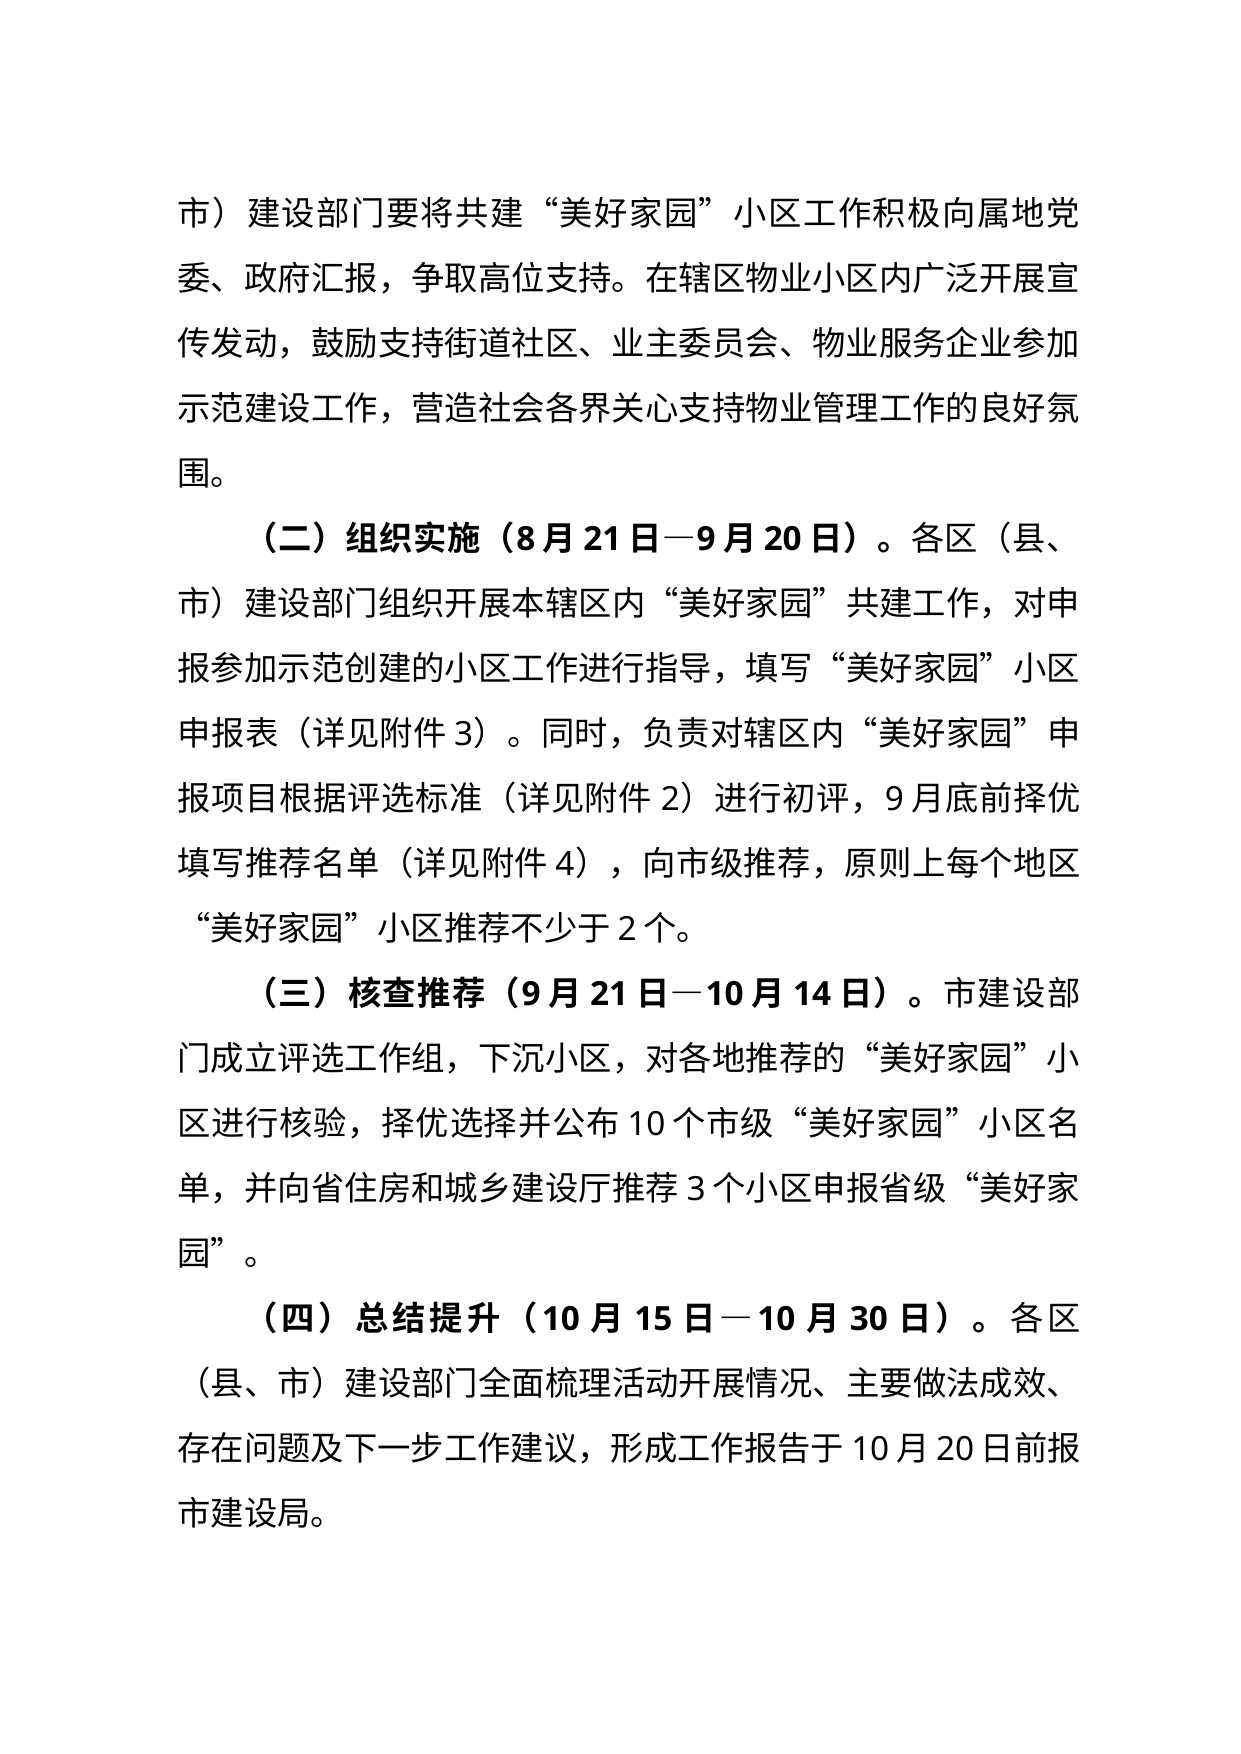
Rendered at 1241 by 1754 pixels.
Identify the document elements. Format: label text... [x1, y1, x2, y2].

text （三）核查推荐（9月21日—10月14日）。市建设部门成立评选工作组，下沉小区，对各地推荐的“美好家园”小区进行核验，择优选择并公布10个市级“美好家园”小区名单，并向省住房和城乡建设厅推荐3个小区申报省级“美好家园”。 [177, 958, 1081, 1283]
text （二）组织实施（8月21日—9月20日）。各区（县、市）建设部门组织开展本辖区内“美好家园”共建工作，对申报参加示范创建的小区工作进行指导，填写“美好家园”小区申报表（详见附件3）。同时，负责对辖区内“美好家园”申报项目根据评选标准（详见附件2）进行初评，9月底前择优填写推荐名单（详见附件4），向市级推荐，原则上每个地区“美好家园”小区推荐不少于2个。 [177, 503, 1081, 958]
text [177, 178, 1081, 503]
text （四）总结提升（10月15日—10月30日）。各区（县、市）建设部门全面梳理活动开展情况、主要做法成效、存在问题及下一步工作建议，形成工作报告于10月20日前报市建设局。 [177, 1283, 1081, 1543]
